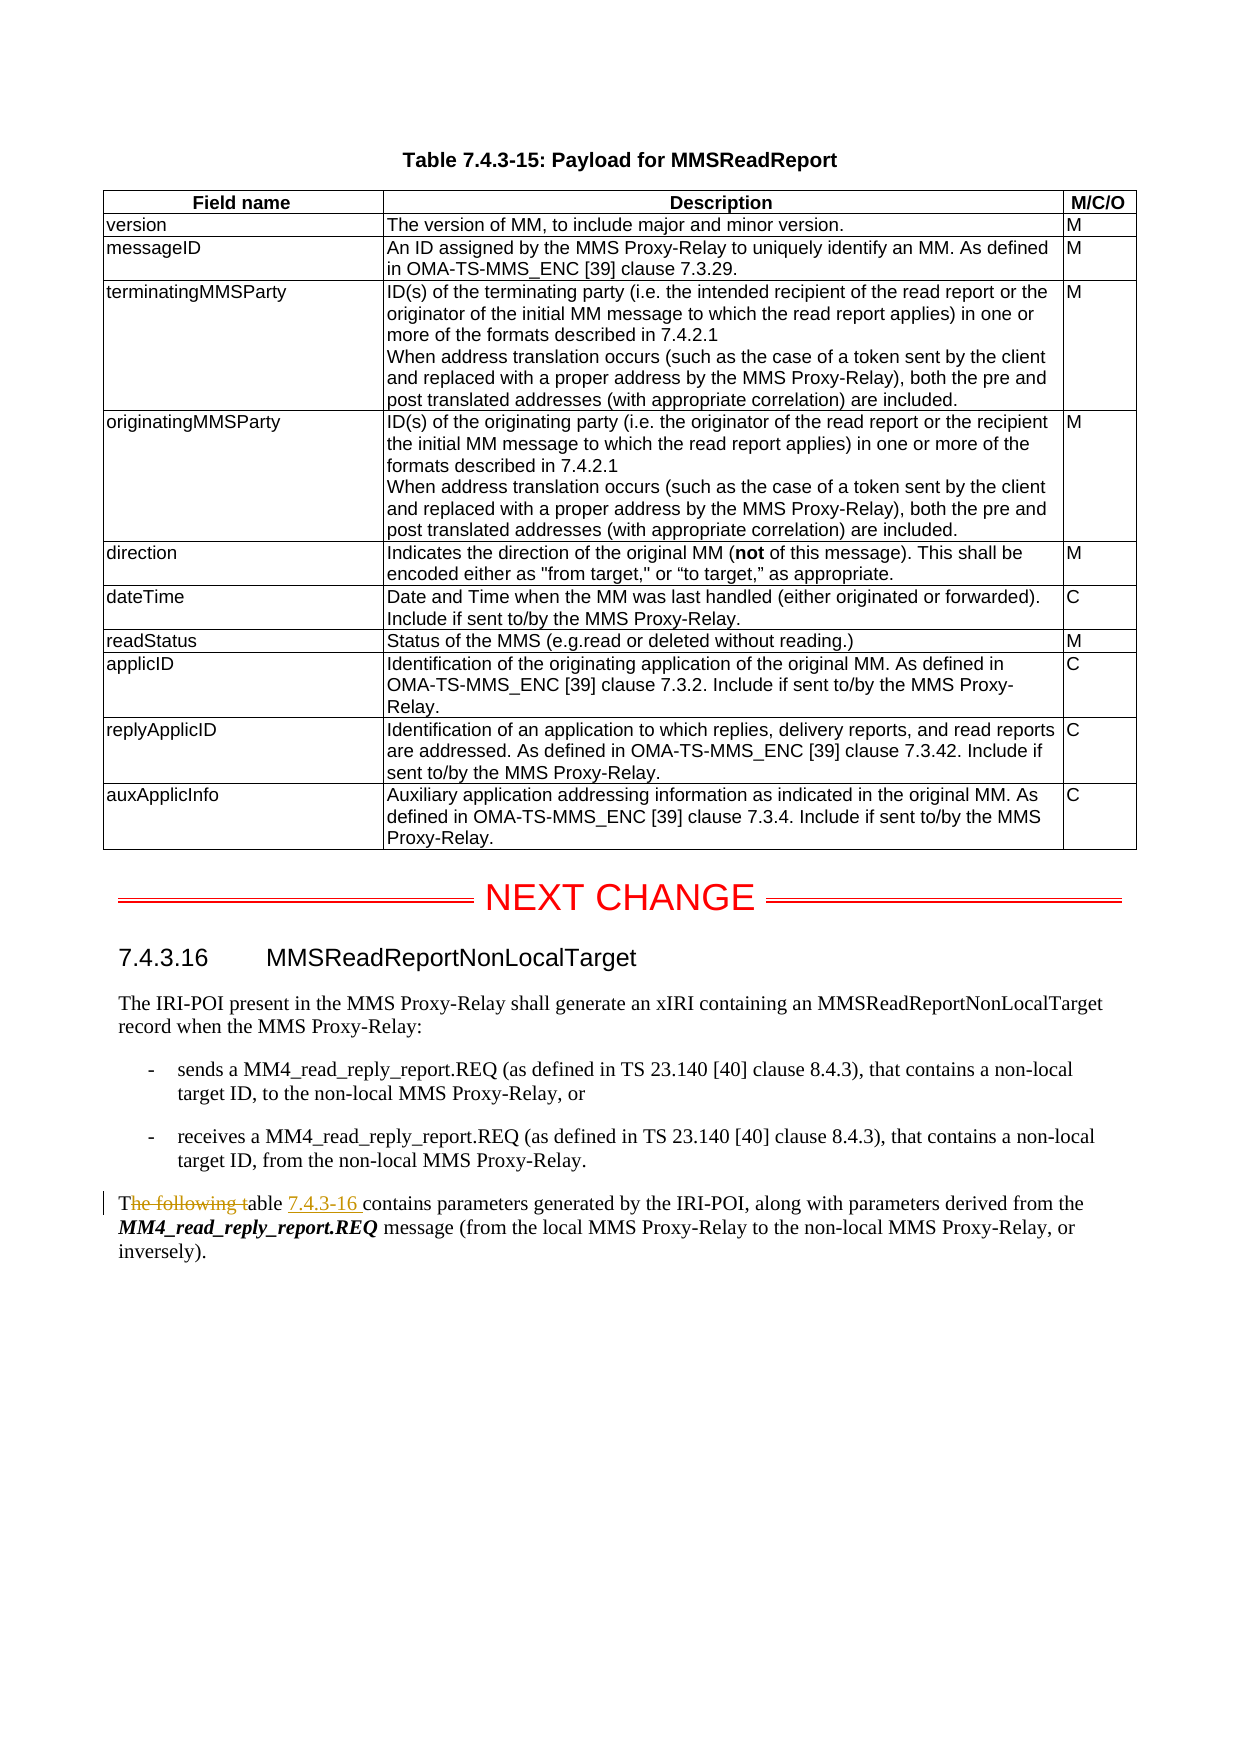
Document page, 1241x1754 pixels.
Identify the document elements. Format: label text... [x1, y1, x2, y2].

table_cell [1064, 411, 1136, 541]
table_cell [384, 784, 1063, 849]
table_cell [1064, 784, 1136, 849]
text - receives a MM4_read_reply_report.REQ (as defined in TS 23.140 [40] clause 8.4.3), that contains a non-local target ID, from the non-local MMS Proxy-Relay. [148, 1124, 1122, 1172]
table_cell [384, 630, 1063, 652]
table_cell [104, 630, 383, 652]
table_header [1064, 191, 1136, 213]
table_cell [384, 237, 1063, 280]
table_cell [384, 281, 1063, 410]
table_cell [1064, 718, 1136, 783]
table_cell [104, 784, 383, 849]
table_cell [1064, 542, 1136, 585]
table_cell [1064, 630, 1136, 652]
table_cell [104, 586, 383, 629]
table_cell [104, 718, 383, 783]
subtitle 7.4.3.16 MMSReadReportNonLocalTarget [118, 943, 1122, 972]
text The IRI-POI present in the MMS Proxy-Relay shall generate an xIRI containing an MMSReadReportNonLocalTarget record when the MMS Proxy-Relay: [118, 990, 1122, 1038]
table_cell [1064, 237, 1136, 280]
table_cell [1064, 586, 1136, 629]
text Table 7.4.3-15: Payload for MMSReadReport [118, 148, 1122, 172]
text NEXT CHANGE [118, 875, 1122, 918]
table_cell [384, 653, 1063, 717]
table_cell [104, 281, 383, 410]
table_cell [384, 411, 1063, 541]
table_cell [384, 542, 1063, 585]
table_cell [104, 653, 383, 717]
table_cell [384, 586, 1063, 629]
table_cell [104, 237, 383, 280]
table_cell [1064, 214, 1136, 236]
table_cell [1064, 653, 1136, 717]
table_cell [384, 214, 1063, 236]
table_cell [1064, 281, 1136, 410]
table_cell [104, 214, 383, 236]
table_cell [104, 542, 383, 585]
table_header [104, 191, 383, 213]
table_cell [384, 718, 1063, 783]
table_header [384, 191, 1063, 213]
text Table contains parameters generated by the IRI-POI, along with parameters derived from the MM4_read_reply_report.REQ message (from the local MMS Proxy-Relay to the non-local MMS Proxy-Relay, or inversely). [118, 1191, 1122, 1263]
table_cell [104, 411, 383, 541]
text - sends a MM4_read_reply_report.REQ (as defined in TS 23.140 [40] clause 8.4.3), that contains a non-local target ID, to the non-local MMS Proxy-Relay, or [148, 1057, 1122, 1105]
